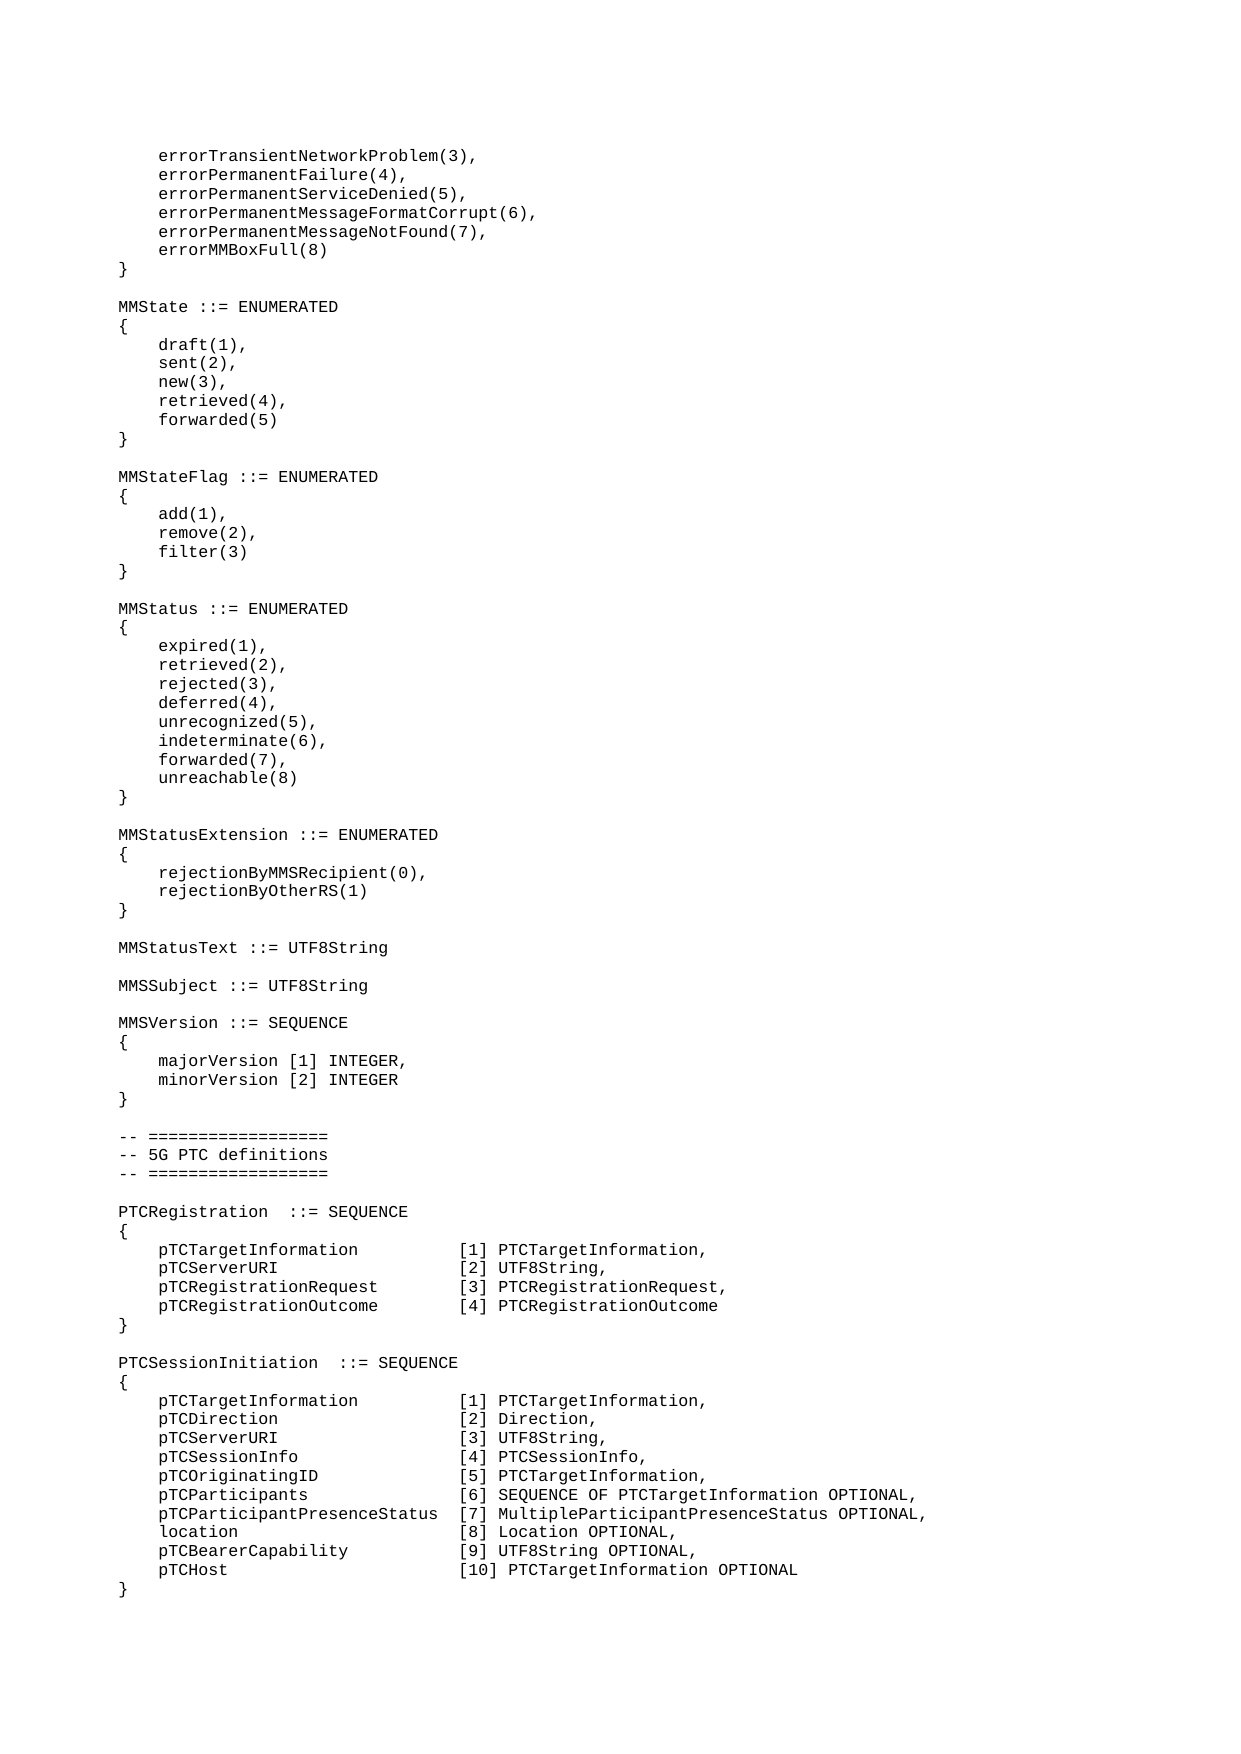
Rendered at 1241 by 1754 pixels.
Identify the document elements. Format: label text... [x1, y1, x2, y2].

text MMSVersion ::= SEQUENCE [118, 1015, 1122, 1034]
text errorPermanentServiceDenied(5), [118, 185, 1122, 204]
text { [118, 317, 1122, 336]
text pTCTargetInformation [1] PTCTargetInformation, [118, 1241, 1122, 1260]
text errorPermanentMessageFormatCorrupt(6), [118, 204, 1122, 223]
text { [118, 619, 1122, 638]
text { [118, 1373, 1122, 1392]
text pTCSessionInfo [4] PTCSessionInfo, [118, 1449, 1122, 1467]
text pTCTargetInformation [1] PTCTargetInformation, [118, 1392, 1122, 1411]
text -- 5G PTC definitions [118, 1147, 1122, 1166]
text } [118, 431, 1122, 449]
text sent(2), [118, 355, 1122, 374]
text pTCDirection [2] Direction, [118, 1411, 1122, 1430]
text pTCParticipantPresenceStatus [7] MultipleParticipantPresenceStatus OPTIONAL, [118, 1505, 1122, 1524]
text } [118, 562, 1122, 581]
text } [118, 261, 1122, 280]
text unreachable(8) [118, 770, 1122, 789]
text add(1), [118, 506, 1122, 525]
text } [118, 789, 1122, 808]
text unrecognized(5), [118, 713, 1122, 732]
text MMStateFlag ::= ENUMERATED [118, 468, 1122, 487]
text -- ================== [118, 1166, 1122, 1185]
text errorPermanentMessageNotFound(7), [118, 223, 1122, 242]
text expired(1), [118, 638, 1122, 657]
text PTCRegistration ::= SEQUENCE [118, 1203, 1122, 1222]
text majorVersion [1] INTEGER, [118, 1053, 1122, 1072]
text errorPermanentFailure(4), [118, 167, 1122, 185]
text { [118, 487, 1122, 506]
text retrieved(2), [118, 657, 1122, 676]
text } [118, 1090, 1122, 1109]
text filter(3) [118, 544, 1122, 562]
text errorMMBoxFull(8) [118, 242, 1122, 261]
text errorTransientNetworkProblem(3), [118, 148, 1122, 167]
text forwarded(5) [118, 412, 1122, 431]
text location [8] Location OPTIONAL, [118, 1524, 1122, 1543]
text pTCHost [10] PTCTargetInformation OPTIONAL [118, 1562, 1122, 1581]
text retrieved(4), [118, 393, 1122, 412]
text MMState ::= ENUMERATED [118, 298, 1122, 317]
text rejected(3), [118, 676, 1122, 694]
text pTCBearerCapability [9] UTF8String OPTIONAL, [118, 1543, 1122, 1562]
text deferred(4), [118, 694, 1122, 713]
text rejectionByMMSRecipient(0), [118, 864, 1122, 883]
text MMSSubject ::= UTF8String [118, 977, 1122, 996]
text { [118, 845, 1122, 864]
text pTCServerURI [2] UTF8String, [118, 1260, 1122, 1279]
text { [118, 1034, 1122, 1053]
text pTCParticipants [6] SEQUENCE OF PTCTargetInformation OPTIONAL, [118, 1486, 1122, 1505]
text -- ================== [118, 1128, 1122, 1147]
text minorVersion [2] INTEGER [118, 1072, 1122, 1090]
text remove(2), [118, 525, 1122, 544]
text new(3), [118, 374, 1122, 393]
text pTCServerURI [3] UTF8String, [118, 1430, 1122, 1449]
text MMStatusText ::= UTF8String [118, 939, 1122, 958]
text pTCRegistrationRequest [3] PTCRegistrationRequest, [118, 1279, 1122, 1298]
text } [118, 1581, 1122, 1599]
text PTCSessionInitiation ::= SEQUENCE [118, 1354, 1122, 1373]
text } [118, 1317, 1122, 1336]
text forwarded(7), [118, 751, 1122, 770]
text pTCOriginatingID [5] PTCTargetInformation, [118, 1467, 1122, 1486]
text { [118, 1222, 1122, 1241]
text pTCRegistrationOutcome [4] PTCRegistrationOutcome [118, 1298, 1122, 1317]
text rejectionByOtherRS(1) [118, 883, 1122, 902]
text MMStatusExtension ::= ENUMERATED [118, 826, 1122, 845]
text MMStatus ::= ENUMERATED [118, 600, 1122, 619]
text indeterminate(6), [118, 732, 1122, 751]
text } [118, 902, 1122, 921]
text draft(1), [118, 336, 1122, 355]
